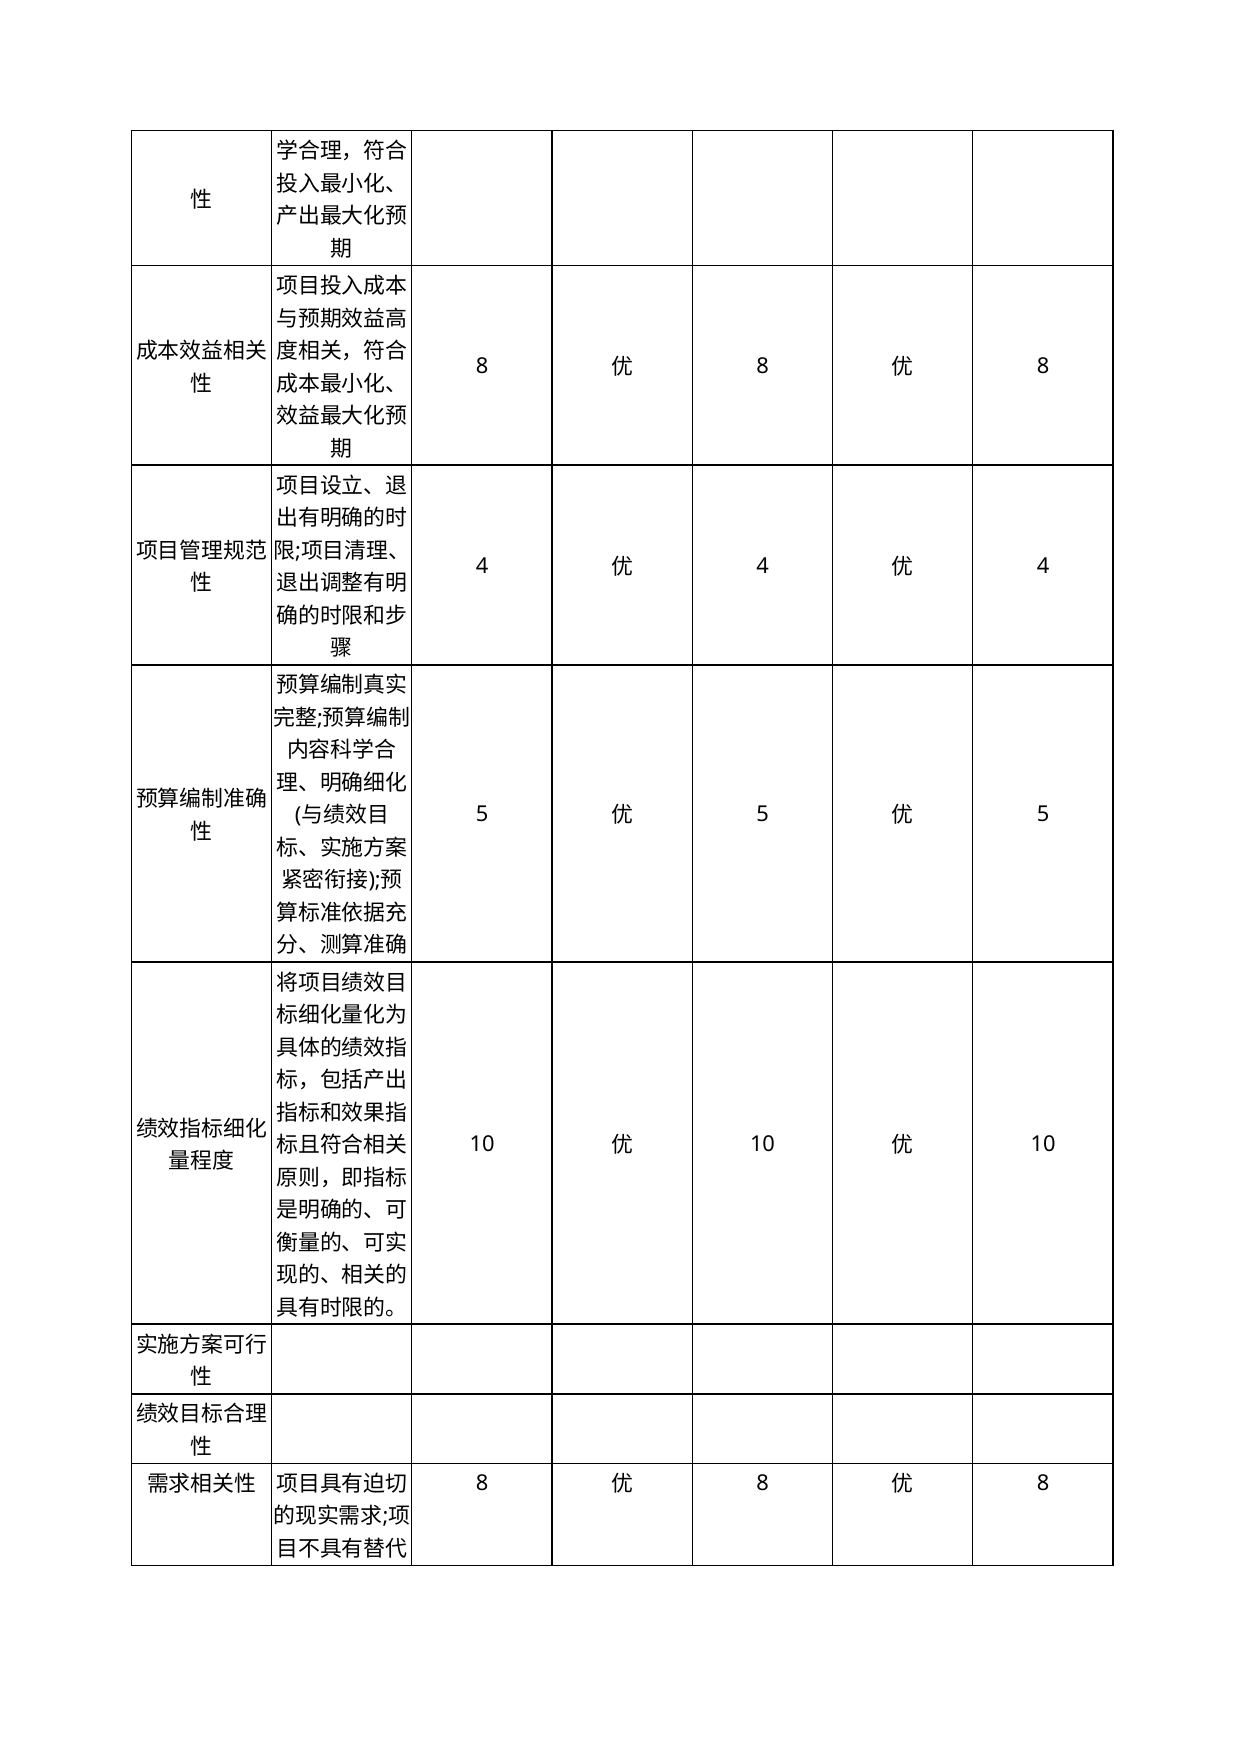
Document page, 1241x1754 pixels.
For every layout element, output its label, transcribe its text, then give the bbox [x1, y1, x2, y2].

table_cell [693, 1325, 832, 1393]
table_cell 需求相关性 [132, 1464, 271, 1565]
table_cell 10 [693, 963, 832, 1323]
table_cell [833, 1395, 972, 1463]
table_cell 10 [412, 963, 551, 1323]
table_cell 5 [412, 666, 551, 961]
table_cell 优 [553, 666, 692, 961]
table_cell 8 [412, 131, 551, 264]
table_cell 8 [973, 266, 1112, 464]
table_cell [973, 1395, 1112, 1463]
table_cell 4 [412, 466, 551, 664]
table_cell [272, 131, 411, 264]
table_cell [553, 1395, 692, 1463]
table_cell 8 [412, 1464, 551, 1565]
table_cell 项目管理规范性 [132, 466, 271, 664]
table_cell 优 [553, 466, 692, 664]
table_cell 优 [833, 1464, 972, 1565]
table_cell 8 [693, 1464, 832, 1565]
table_cell 优 [553, 963, 692, 1323]
table_cell 8 [973, 131, 1112, 264]
table_cell 5 [693, 666, 832, 961]
table_cell [412, 1325, 551, 1393]
table_cell [412, 1395, 551, 1463]
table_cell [272, 1464, 411, 1565]
table_cell 预算编制真实完整;预算编制内容科学合理、明确细化(与绩效目标、实施方案紧密衔接);预算标准依据充分、测算准确 [272, 666, 411, 961]
table_cell 4 [973, 466, 1112, 664]
table_cell 成本效益相关性 [132, 266, 271, 464]
table_cell 将项目绩效目标细化量化为具体的绩效指标，包括产出指标和效果指标且符合相关原则，即指标是明确的、可衡量的、可实现的、相关的具有时限的。 [272, 963, 411, 1323]
table_cell 8 [693, 131, 832, 264]
table_cell 5 [973, 666, 1112, 961]
table_cell [272, 1325, 411, 1393]
table_cell 投入产出合理性 [132, 131, 271, 264]
table_cell 8 [973, 1464, 1112, 1565]
table_cell 优 [553, 266, 692, 464]
table_cell 优 [833, 266, 972, 464]
table_cell [553, 1325, 692, 1393]
table_cell 优 [833, 131, 972, 264]
table_cell 优 [833, 466, 972, 664]
table_cell 优 [833, 963, 972, 1323]
table_cell 优 [833, 666, 972, 961]
table_cell 绩效指标细化量程度 [132, 963, 271, 1323]
table_cell [973, 1325, 1112, 1393]
table_cell 8 [693, 266, 832, 464]
table_cell 优 [553, 1464, 692, 1565]
table_cell 优 [553, 131, 692, 264]
table_cell 项目投入成本与预期效益高度相关，符合成本最小化、效益最大化预期 [272, 266, 411, 464]
table_cell 项目设立、退出有明确的时限;项目清理、退出调整有明确的时限和步骤 [272, 466, 411, 664]
table_cell 4 [693, 466, 832, 664]
table_cell [272, 1395, 411, 1463]
table_cell 绩效目标合理性 [132, 1395, 271, 1463]
table_cell 预算编制准确性 [132, 666, 271, 961]
table_cell [693, 1395, 832, 1463]
table_cell 10 [973, 963, 1112, 1323]
table_cell 8 [412, 266, 551, 464]
table_cell 实施方案可行性 [132, 1325, 271, 1393]
table_cell [833, 1325, 972, 1393]
